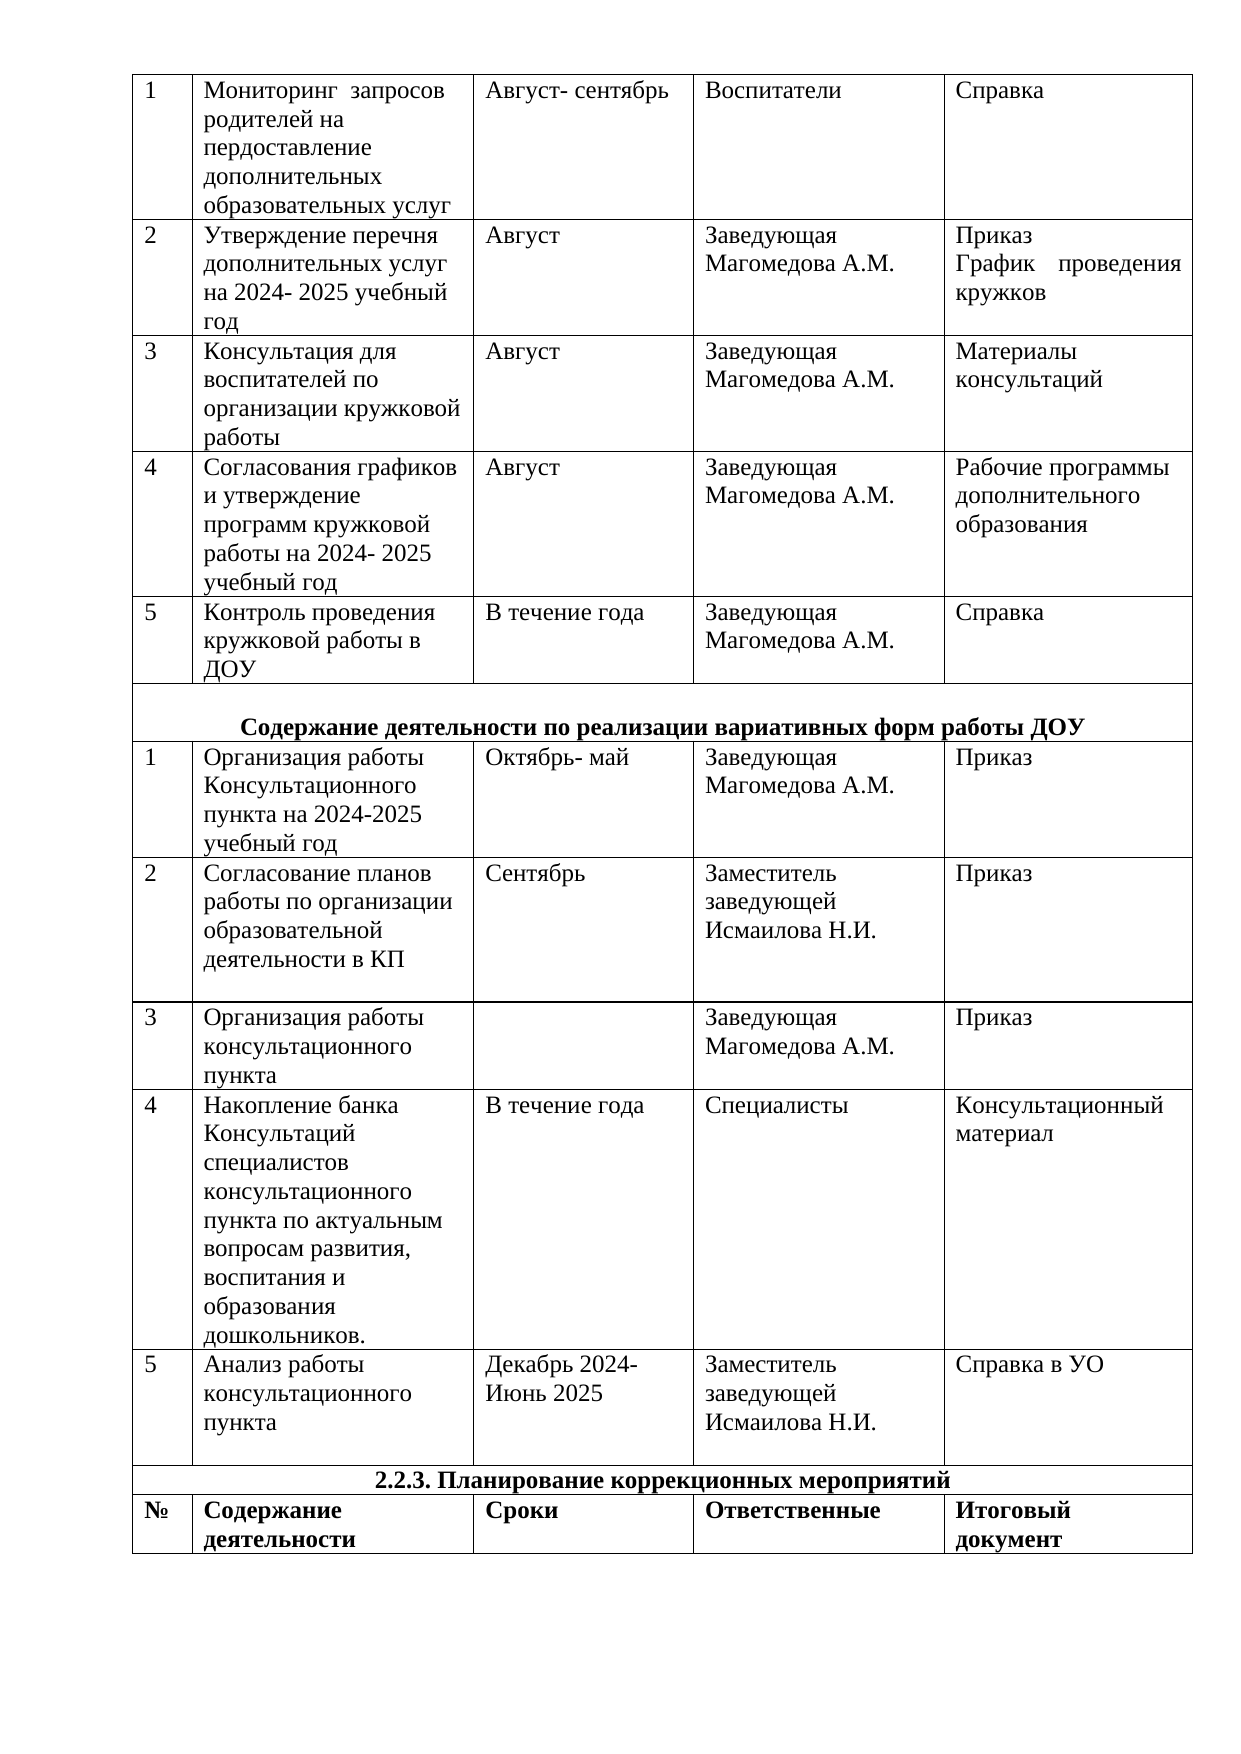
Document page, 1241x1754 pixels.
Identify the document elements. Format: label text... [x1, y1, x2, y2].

table_cell В течение года [474, 1090, 693, 1348]
table_cell Контроль проведения кружковой работы в ДОУ [193, 597, 473, 683]
table_cell Воспитатели [694, 75, 944, 219]
table_cell Итоговый документ [945, 1495, 1192, 1553]
table_cell Ответственные [694, 1495, 944, 1553]
table_cell 1 [133, 75, 192, 219]
table_cell 4 [133, 1090, 192, 1348]
table_cell 5 [133, 597, 192, 683]
table_cell 2.2.3. Планирование коррекционных мероприятий [133, 1466, 1192, 1494]
table_cell Август [474, 336, 693, 451]
table_cell Содержание деятельности [193, 1495, 473, 1553]
table_cell Заместитель заведующей Исмаилова Н.И. [694, 1350, 944, 1464]
table_cell Октябрь- май [474, 742, 693, 857]
table_cell Заведующая Магомедова А.М. [694, 597, 944, 683]
table_cell Накопление банка Консультаций специалистов консультационного пункта по актуальным вопросам развития, воспитания и образования дошкольников. [193, 1090, 473, 1348]
table_cell Содержание деятельности по реализации вариативных форм работы ДОУ [133, 684, 1192, 741]
table_cell Утверждение перечня дополнительных услуг на 2024- 2025 учебный год [193, 220, 473, 335]
table_cell Приказ [945, 1003, 1192, 1089]
table_cell Консультация для воспитателей по организации кружковой работы [193, 336, 473, 451]
table_cell Заместитель заведующей Исмаилова Н.И. [694, 858, 944, 1001]
table_cell Приказ График проведения кружков [945, 220, 1192, 335]
table_cell Справка [945, 597, 1192, 683]
table_cell В течение года [474, 597, 693, 683]
table_cell 2 [133, 858, 192, 1001]
table_cell Согласования графиков и утверждение программ кружковой работы на 2024- 2025 учебный год [193, 452, 473, 596]
table_cell Приказ [945, 858, 1192, 1001]
table_cell Август- сентябрь [474, 75, 693, 219]
table_cell Август [474, 452, 693, 596]
table_cell 5 [133, 1350, 192, 1464]
table_cell Август [474, 220, 693, 335]
table_cell Декабрь 2024- Июнь 2025 [474, 1350, 693, 1464]
table_cell Приказ [945, 742, 1192, 857]
table_cell Рабочие программы дополнительного образования [945, 452, 1192, 596]
table_cell Заведующая Магомедова А.М. [694, 336, 944, 451]
table_cell 4 [133, 452, 192, 596]
table_cell Мониторинг запросов родителей на пердоставление дополнительных образовательных услуг [193, 75, 473, 219]
table_cell Организация работы консультационного пункта [193, 1003, 473, 1089]
table_cell Справка в УО [945, 1350, 1192, 1464]
table_cell Сроки [474, 1495, 693, 1553]
table_cell № [133, 1495, 192, 1553]
table_cell Согласование планов работы по организации образовательной деятельности в КП [193, 858, 473, 1001]
table_cell Сентябрь [474, 858, 693, 1001]
table_cell 1 [133, 742, 192, 857]
table_cell Организация работы Консультационного пункта на 2024-2025 учебный год [193, 742, 473, 857]
table_cell Справка [945, 75, 1192, 219]
table_cell [474, 1003, 693, 1089]
table_cell Консультационный материал [945, 1090, 1192, 1348]
table_cell 3 [133, 336, 192, 451]
table_cell Заведующая Магомедова А.М. [694, 1003, 944, 1089]
table_cell Заведующая Магомедова А.М. [694, 742, 944, 857]
table_cell Заведующая Магомедова А.М. [694, 452, 944, 596]
table_cell Анализ работы консультационного пункта [193, 1350, 473, 1464]
table_cell 2 [133, 220, 192, 335]
table_cell Заведующая Магомедова А.М. [694, 220, 944, 335]
table_cell Специалисты [694, 1090, 944, 1348]
table_cell Материалы консультаций [945, 336, 1192, 451]
table_cell 3 [133, 1003, 192, 1089]
